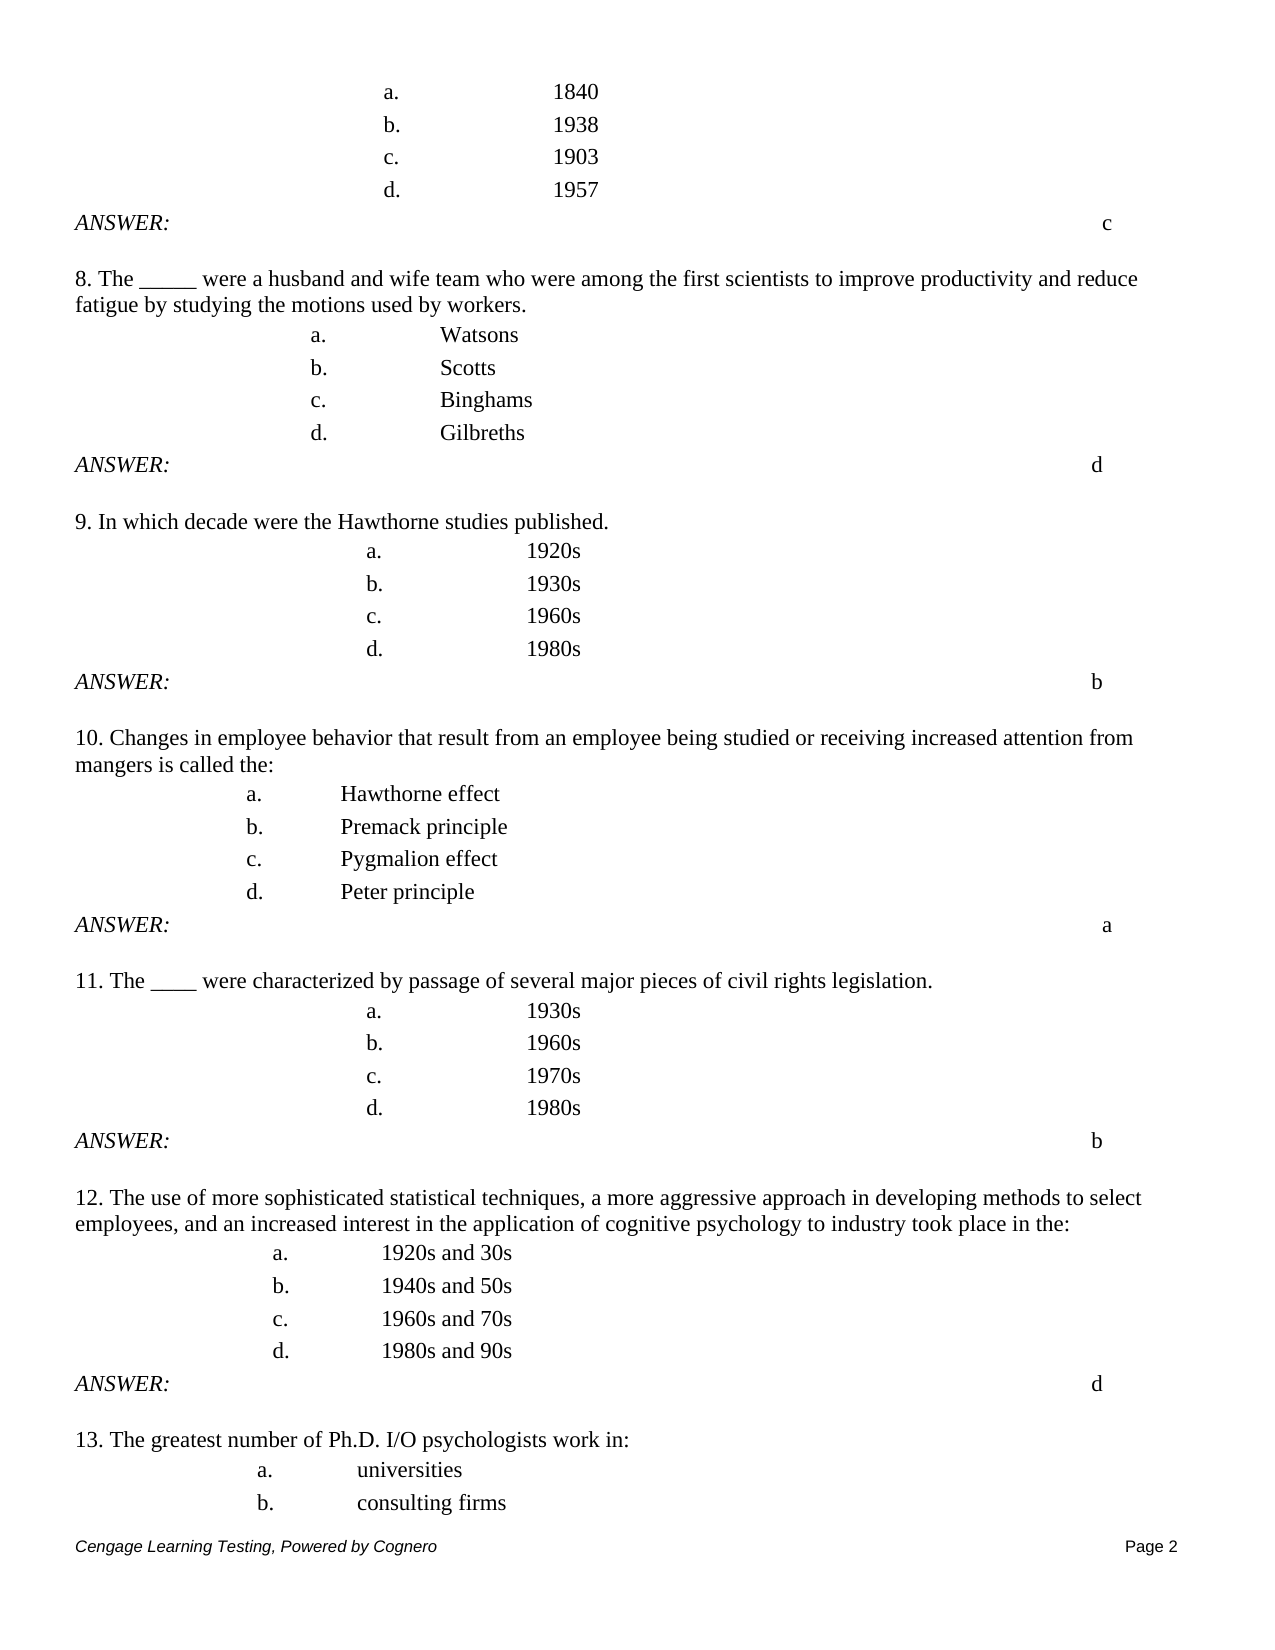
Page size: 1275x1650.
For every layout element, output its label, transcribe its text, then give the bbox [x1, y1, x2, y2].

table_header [75, 1453, 1200, 1518]
table_header 10. ​Changes in employee behavior that result from an employee being studied or receiving increased attention from mangers is called the: [75, 777, 1200, 940]
table_header 9. In which decade were the Hawthorne studies published.​ [75, 534, 1200, 697]
table_header 12. ​The use of more sophisticated statistical techniques, a more aggressive approach in developing methods to select employees, and an increased interest in the application of cognitive psychology to industry took place in the: [75, 1236, 1200, 1399]
table_header 11. The ____ were characterized by passage of several major pieces of civil rights legislation.​ [75, 993, 1200, 1157]
table_header 8. ​The _____ were a husband and wife team who were among the first scientists to improve productivity and reduce fatigue by studying the motions used by workers. [75, 318, 1200, 481]
table_header 7. I/O Psychology first started about:​ [75, 75, 1200, 238]
